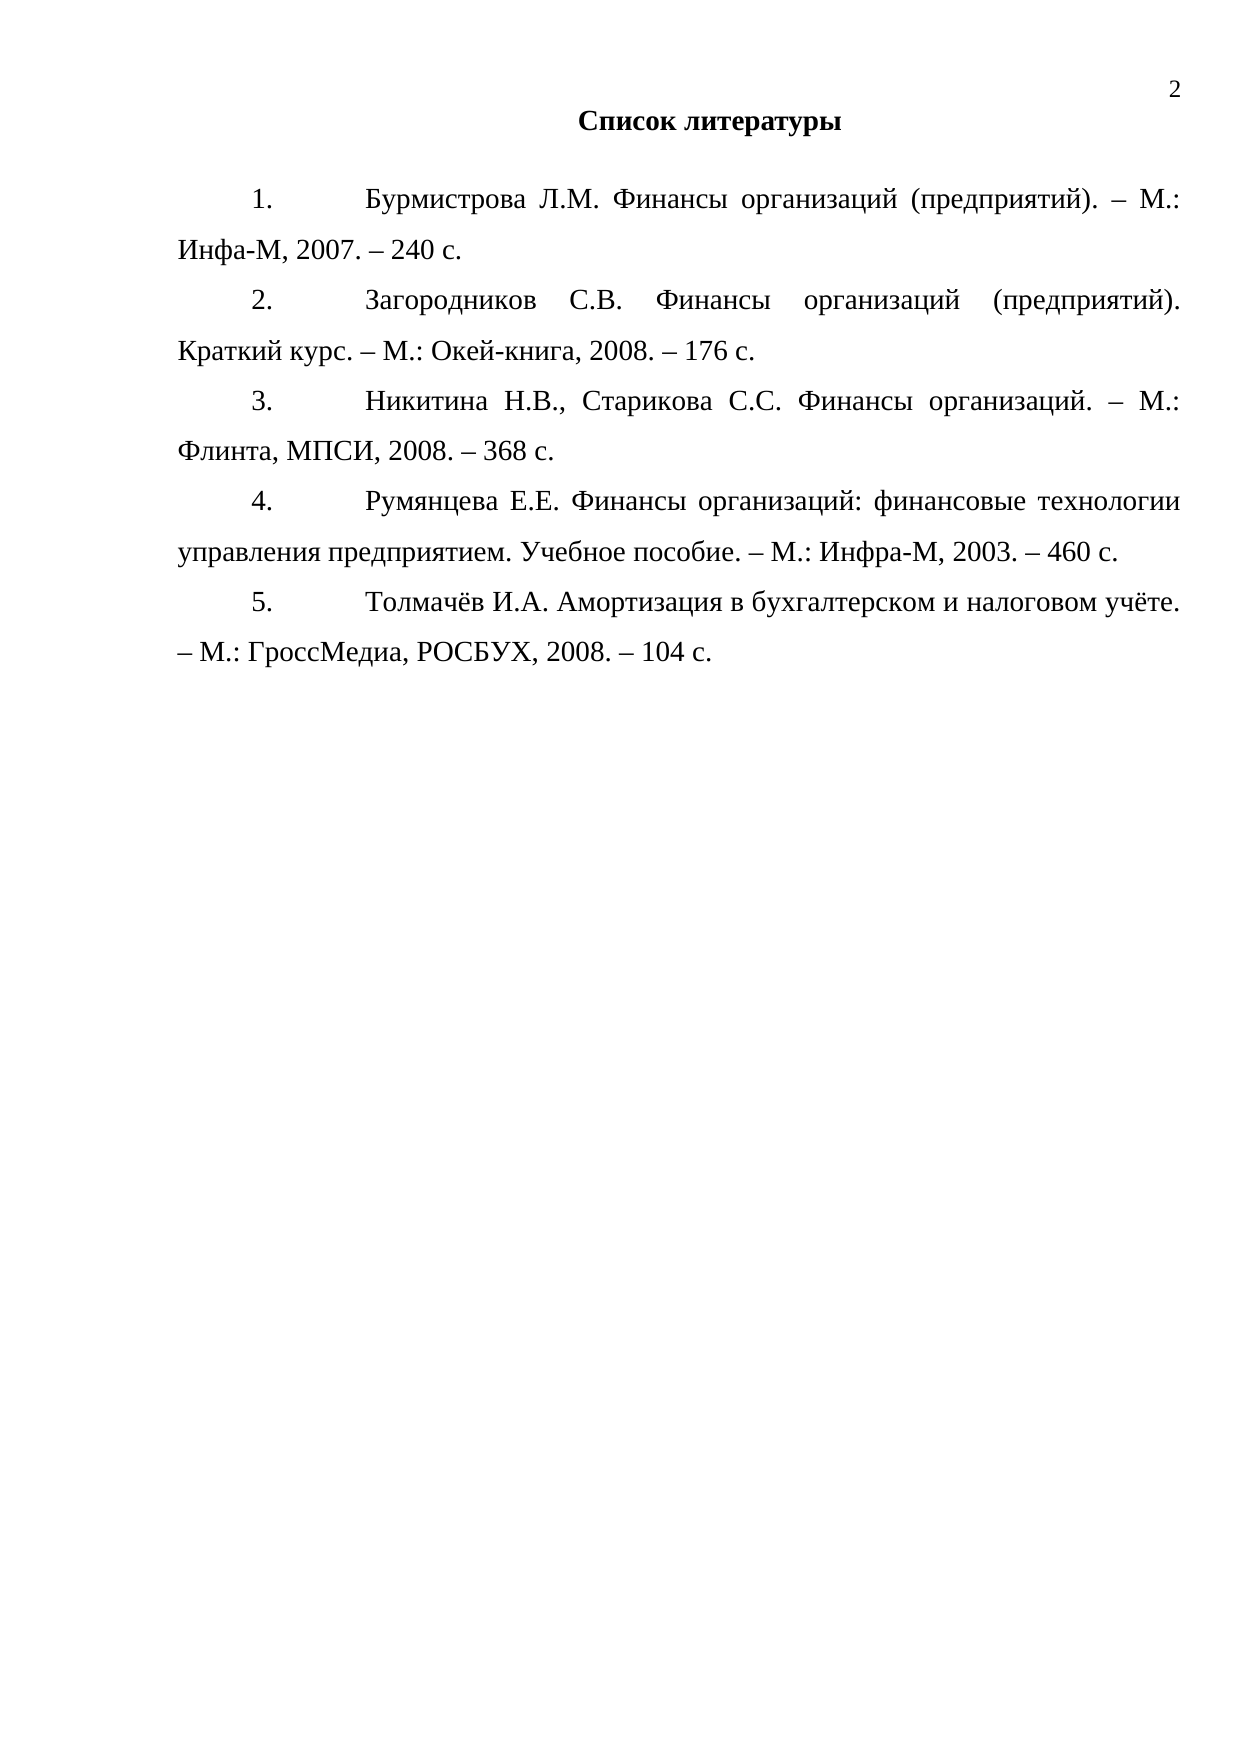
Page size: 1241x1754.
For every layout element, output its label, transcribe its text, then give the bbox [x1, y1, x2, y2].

list Бурмистрова Л.М. Финансы организаций (предприятий). – М.: Инфа-М, 2007. – 240 с. [177, 182, 1181, 266]
subtitle Список литературы [177, 103, 1181, 136]
list Никитина Н.В., Старикова С.С. Финансы организаций. – М.: Флинта, МПСИ, 2008. – 368 с. [177, 383, 1181, 467]
list Загородников С.В. Финансы организаций (предприятий). Краткий курс. – М.: Окей-книга, 2008. – 176 с. [177, 282, 1181, 366]
list Толмачёв И.А. Амортизация в бухгалтерском и налоговом учёте. – М.: ГроссМедиа, РОСБУХ, 2008. – 104 с. [177, 584, 1181, 668]
list Румянцева Е.Е. Финансы организаций: финансовые технологии управления предприятием. Учебное пособие. – М.: Инфра-М, 2003. – 460 с. [177, 483, 1181, 567]
